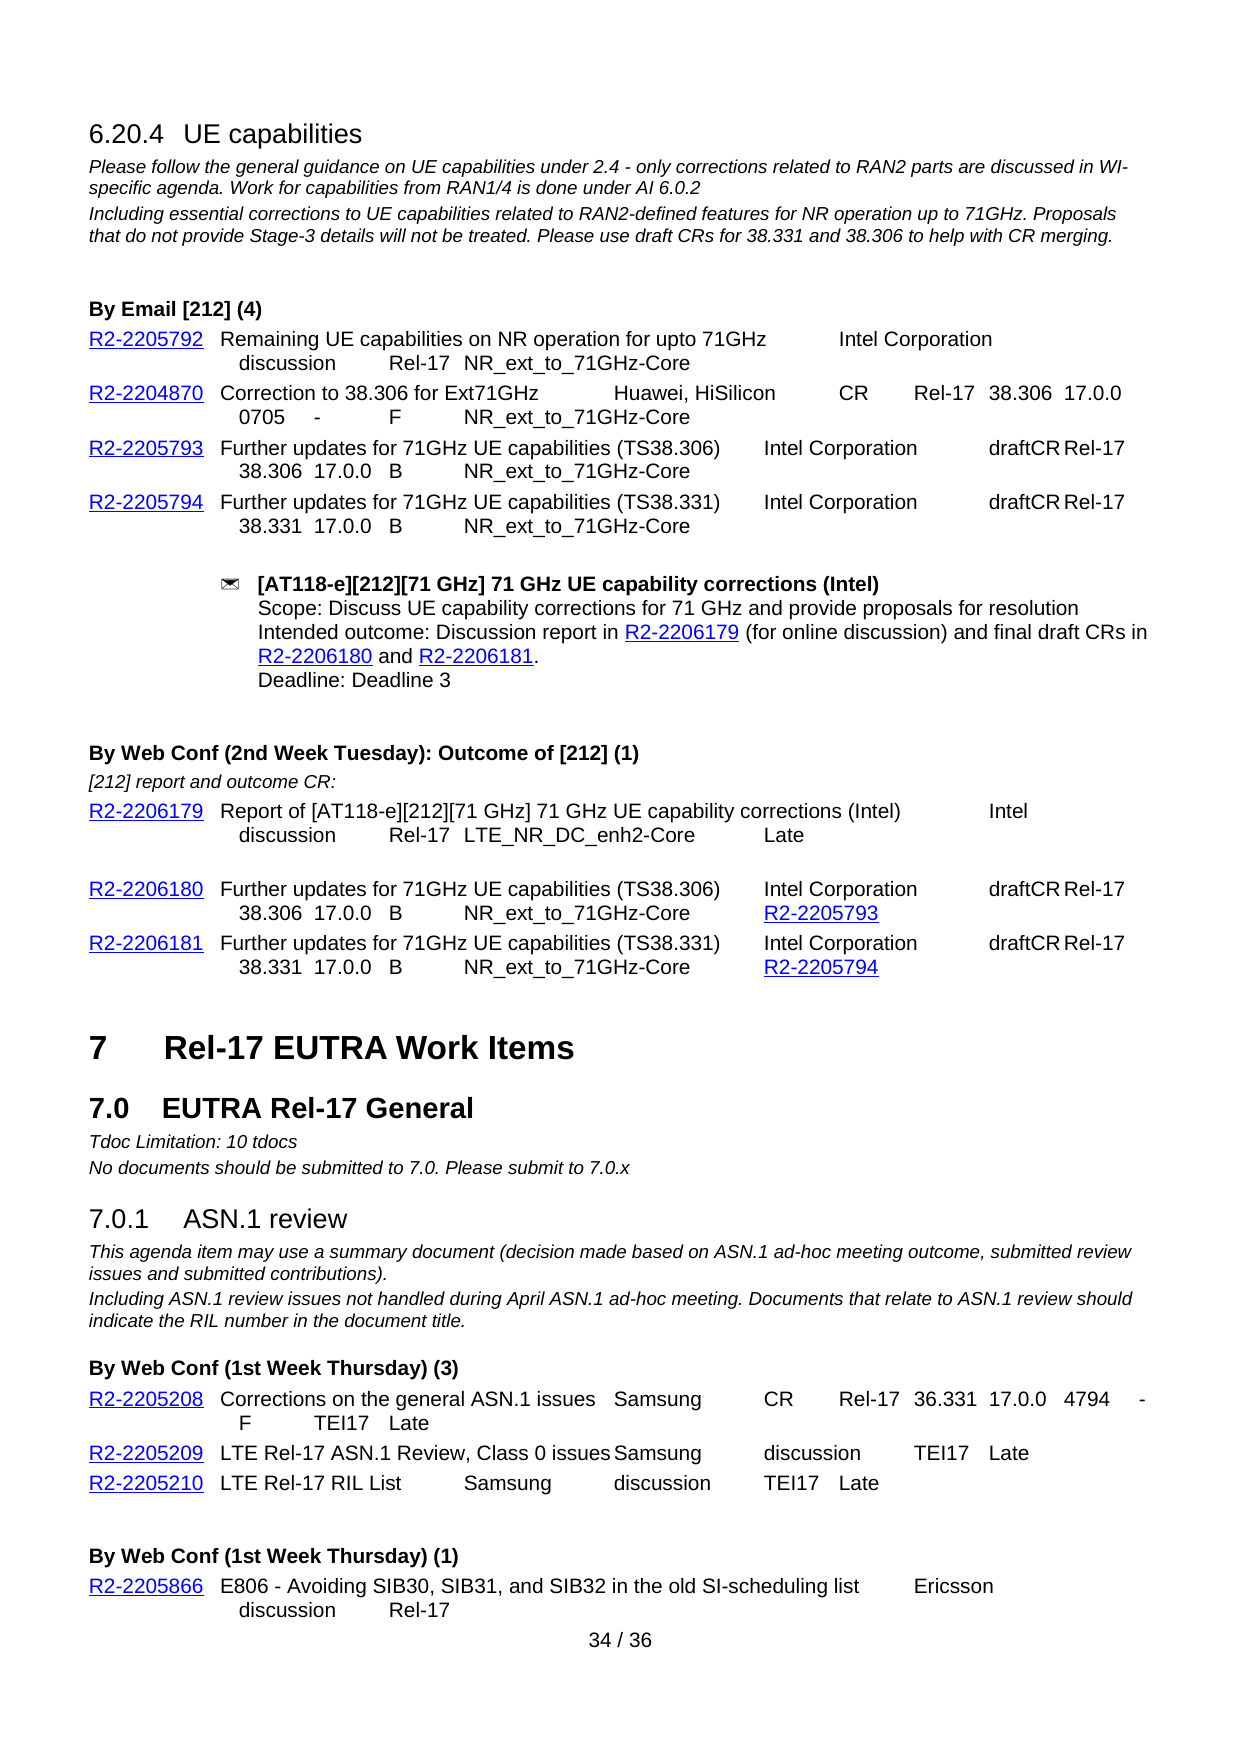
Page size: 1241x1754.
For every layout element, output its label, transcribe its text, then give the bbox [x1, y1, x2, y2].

subtitle 7 Rel-17 EUTRA Work Items [89, 1028, 1152, 1066]
text This agenda item may use a summary document (decision made based on ASN.1 ad-hoc meeting outcome, submitted review issues and submitted contributions). [89, 1241, 1152, 1284]
title R2-2205793 Further updates for 71GHz UE capabilities (TS38.306) Intel Corporation draftCR Rel-17 38.306 17.0.0 B NR_ext_to_71GHz-Core [89, 435, 1152, 483]
text Including ASN.1 review issues not handled during April ASN.1 ad-hoc meeting. Documents that relate to ASN.1 review should indicate the RIL number in the document title. [89, 1288, 1152, 1331]
text Please follow the general guidance on UE capabilities under 2.4 - only corrections related to RAN2 parts are discussed in WI-specific agenda. Work for capabilities from RAN1/4 is done under AI 6.0.2 [89, 156, 1152, 199]
text [212] report and outcome CR: [89, 771, 1152, 792]
title R2-2205866 E806 - Avoiding SIB30, SIB31, and SIB32 in the old SI-scheduling list Ericsson discussion Rel-17 [89, 1574, 1152, 1622]
subtitle 7.0.1 ASN.1 review [89, 1203, 1152, 1234]
text By Web Conf (2nd Week Tuesday): Outcome of [212] (1) [89, 741, 1152, 764]
title R2-2205208 Corrections on the general ASN.1 issues Samsung CR Rel-17 36.331 17.0.0 4794 - F TEI17 Late [89, 1386, 1152, 1434]
title R2-2206179 Report of [AT118-e][212][71 GHz] 71 GHz UE capability corrections (Intel) Intel discussion Rel-17 LTE_NR_DC_enh2-Core Late [89, 799, 1152, 847]
title R2-2205210 LTE Rel-17 RIL List Samsung discussion TEI17 Late [89, 1471, 1152, 1495]
subtitle 7.0 EUTRA Rel-17 General [89, 1091, 1152, 1125]
text Tdoc Limitation: 10 tdocs [89, 1131, 1152, 1153]
text Including essential corrections to UE capabilities related to RAN2-defined features for NR operation up to 71GHz. Proposals that do not provide Stage-3 details will not be treated. Please use draft CRs for 38.331 and 38.306 to help with CR merging. [89, 203, 1152, 246]
text Intended outcome: Discussion report in R2-2206179 (for online discussion) and final draft CRs in R2-2206180 and R2-2206181. [220, 620, 1152, 668]
title R2-2206180 Further updates for 71GHz UE capabilities (TS38.306) Intel Corporation draftCR Rel-17 38.306 17.0.0 B NR_ext_to_71GHz-Core R2-2205793 [89, 877, 1152, 925]
title R2-2206181 Further updates for 71GHz UE capabilities (TS38.331) Intel Corporation draftCR Rel-17 38.331 17.0.0 B NR_ext_to_71GHz-Core R2-2205794 [89, 931, 1152, 979]
text By Email [212] (4) [89, 297, 1152, 321]
title R2-2204870 Correction to 38.306 for Ext71GHz Huawei, HiSilicon CR Rel-17 38.306 17.0.0 0705 - F NR_ext_to_71GHz-Core [89, 381, 1152, 429]
text [AT118-e][212][71 GHz] 71 GHz UE capability corrections (Intel) [220, 572, 1152, 596]
title R2-2205792 Remaining UE capabilities on NR operation for upto 71GHz Intel Corporation discussion Rel-17 NR_ext_to_71GHz-Core [89, 327, 1152, 375]
text No documents should be submitted to 7.0. Please submit to 7.0.x [89, 1157, 1152, 1178]
subtitle 6.20.4 UE capabilities [89, 118, 1152, 149]
text Scope: Discuss UE capability corrections for 71 GHz and provide proposals for resolution [220, 596, 1152, 620]
text By Web Conf (1st Week Thursday) (3) [89, 1356, 1152, 1380]
text By Web Conf (1st Week Thursday) (1) [89, 1544, 1152, 1568]
text Deadline: Deadline 3 [220, 668, 1152, 692]
title R2-2205794 Further updates for 71GHz UE capabilities (TS38.331) Intel Corporation draftCR Rel-17 38.331 17.0.0 B NR_ext_to_71GHz-Core [89, 489, 1152, 537]
title R2-2205209 LTE Rel-17 ASN.1 Review, Class 0 issues Samsung discussion TEI17 Late [89, 1441, 1152, 1464]
